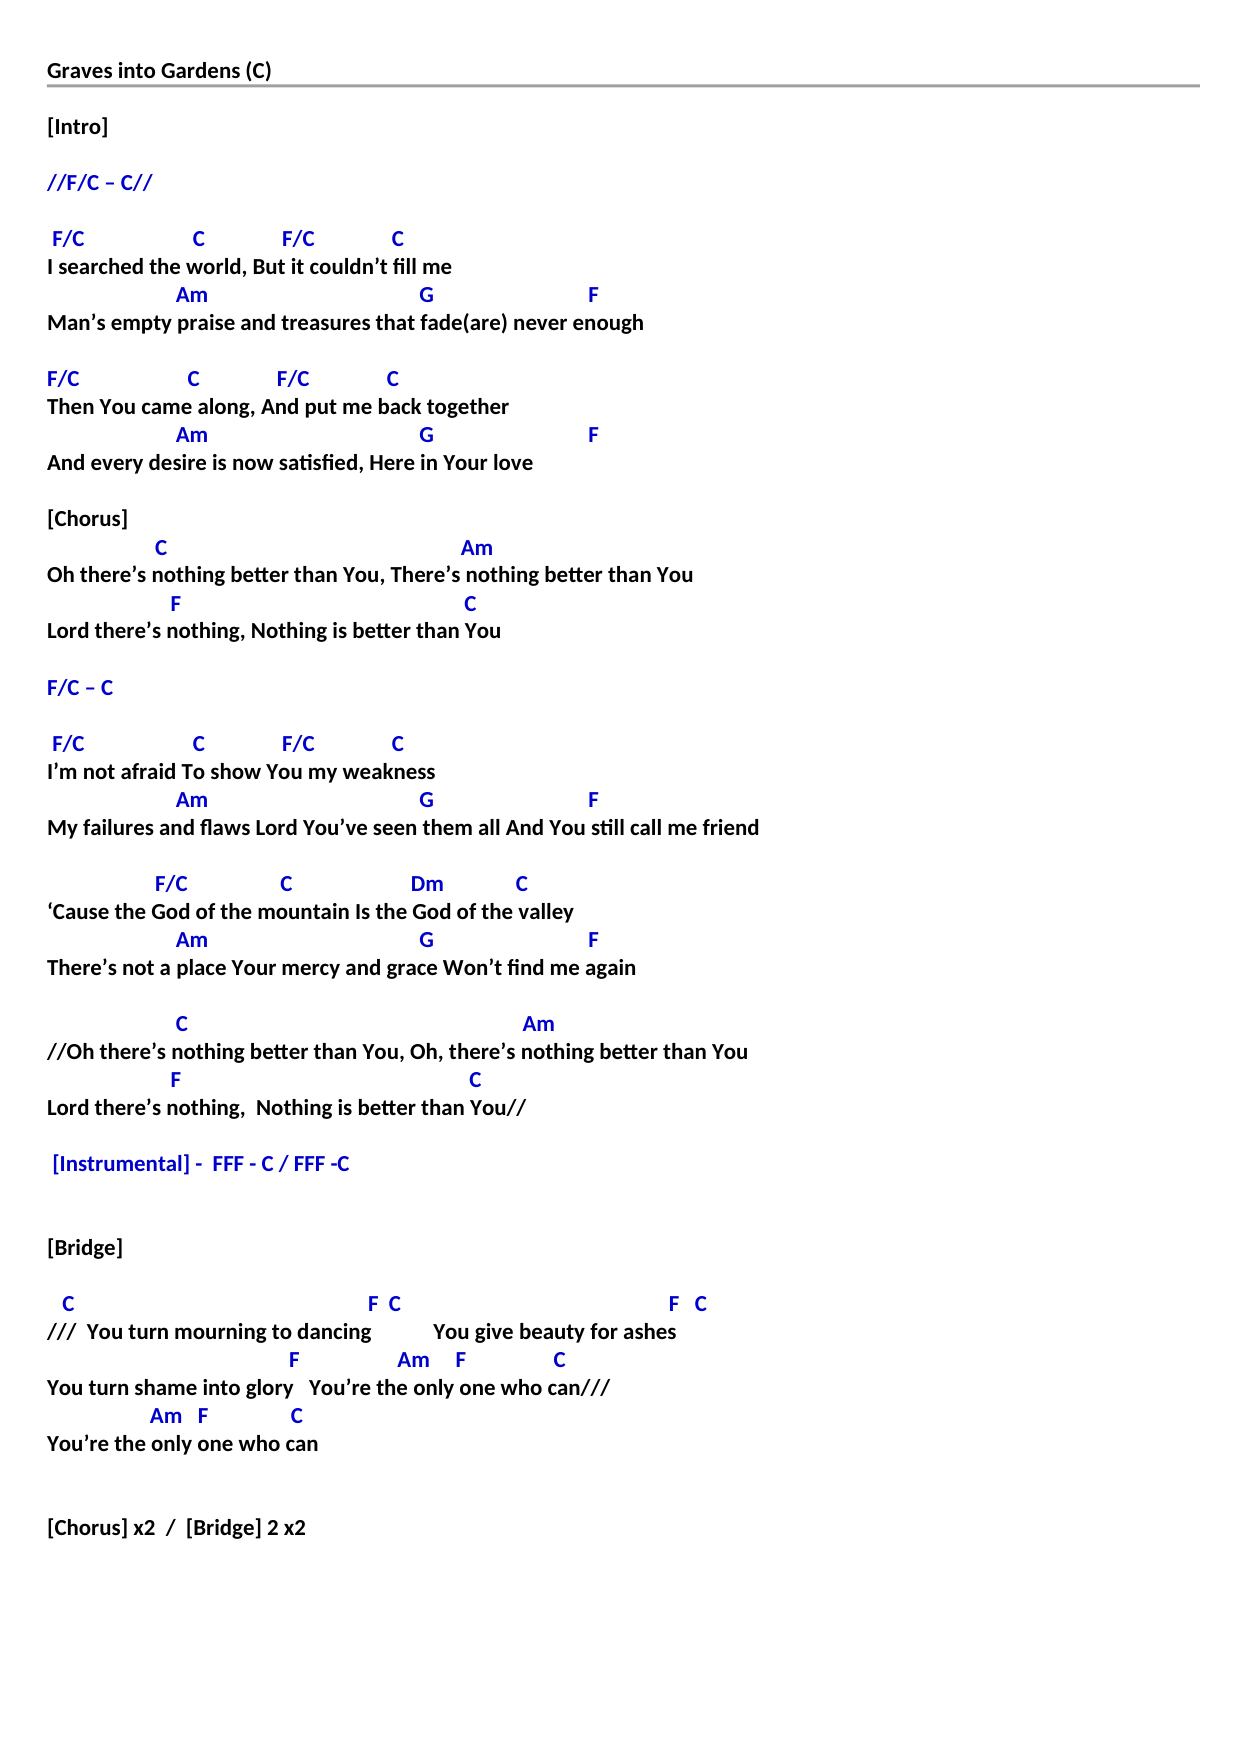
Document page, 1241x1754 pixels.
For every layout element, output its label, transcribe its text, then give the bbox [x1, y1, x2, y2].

text I’m not afraid To show You my weakness [47, 757, 1200, 785]
text F/C – C [47, 673, 1200, 701]
text Lord there’s nothing, Nothing is better than You// [47, 1093, 1200, 1121]
text [Bridge] [47, 1233, 1200, 1261]
text [Chorus] x2 / [Bridge] 2 x2 [47, 1513, 1200, 1541]
text F/C C F/C C [47, 224, 1200, 252]
text ‘Cause the God of the mountain Is the God of the valley [47, 897, 1200, 925]
text //Oh there’s nothing better than You, Oh, there’s nothing better than You [47, 1037, 1200, 1065]
text F/C C F/C C [47, 364, 1200, 392]
text Graves into Gardens (C) [47, 56, 1200, 84]
text [Chorus] [47, 504, 1200, 533]
text You’re the only one who can [47, 1429, 1200, 1457]
text Am G F [47, 785, 1200, 813]
text F Am F C [47, 1345, 1200, 1373]
text //F/C – C// [47, 168, 1200, 196]
text Am F C [47, 1401, 1200, 1429]
text C Am [47, 533, 1200, 561]
text Am G F [47, 421, 1200, 448]
text Then You came along, And put me back together [47, 392, 1200, 421]
text My failures and flaws Lord You’ve seen them all And You still call me friend [47, 813, 1200, 841]
text [Intro] [47, 112, 1200, 140]
text F C [47, 589, 1200, 617]
text And every desire is now satisfied, Here in Your love [47, 448, 1200, 477]
text I searched the world, But it couldn’t fill me [47, 252, 1200, 280]
text /// You turn mourning to dancing You give beauty for ashes [47, 1317, 1200, 1345]
text C Am [47, 1009, 1200, 1037]
text Man’s empty praise and treasures that fade(are) never enough [47, 308, 1200, 336]
text F/C C Dm C [47, 869, 1200, 897]
text C F C F C [47, 1289, 1200, 1317]
text F/C C F/C C [47, 729, 1200, 757]
text There’s not a place Your mercy and grace Won’t find me again [47, 953, 1200, 981]
text Oh there’s nothing better than You, There’s nothing better than You [47, 561, 1200, 589]
text You turn shame into glory You’re the only one who can/// [47, 1373, 1200, 1401]
text Lord there’s nothing, Nothing is better than You [47, 617, 1200, 645]
text [Instrumental] - FFF - C / FFF -C [47, 1149, 1200, 1177]
text F C [47, 1065, 1200, 1093]
text Am G F [47, 925, 1200, 953]
text Am G F [47, 280, 1200, 308]
